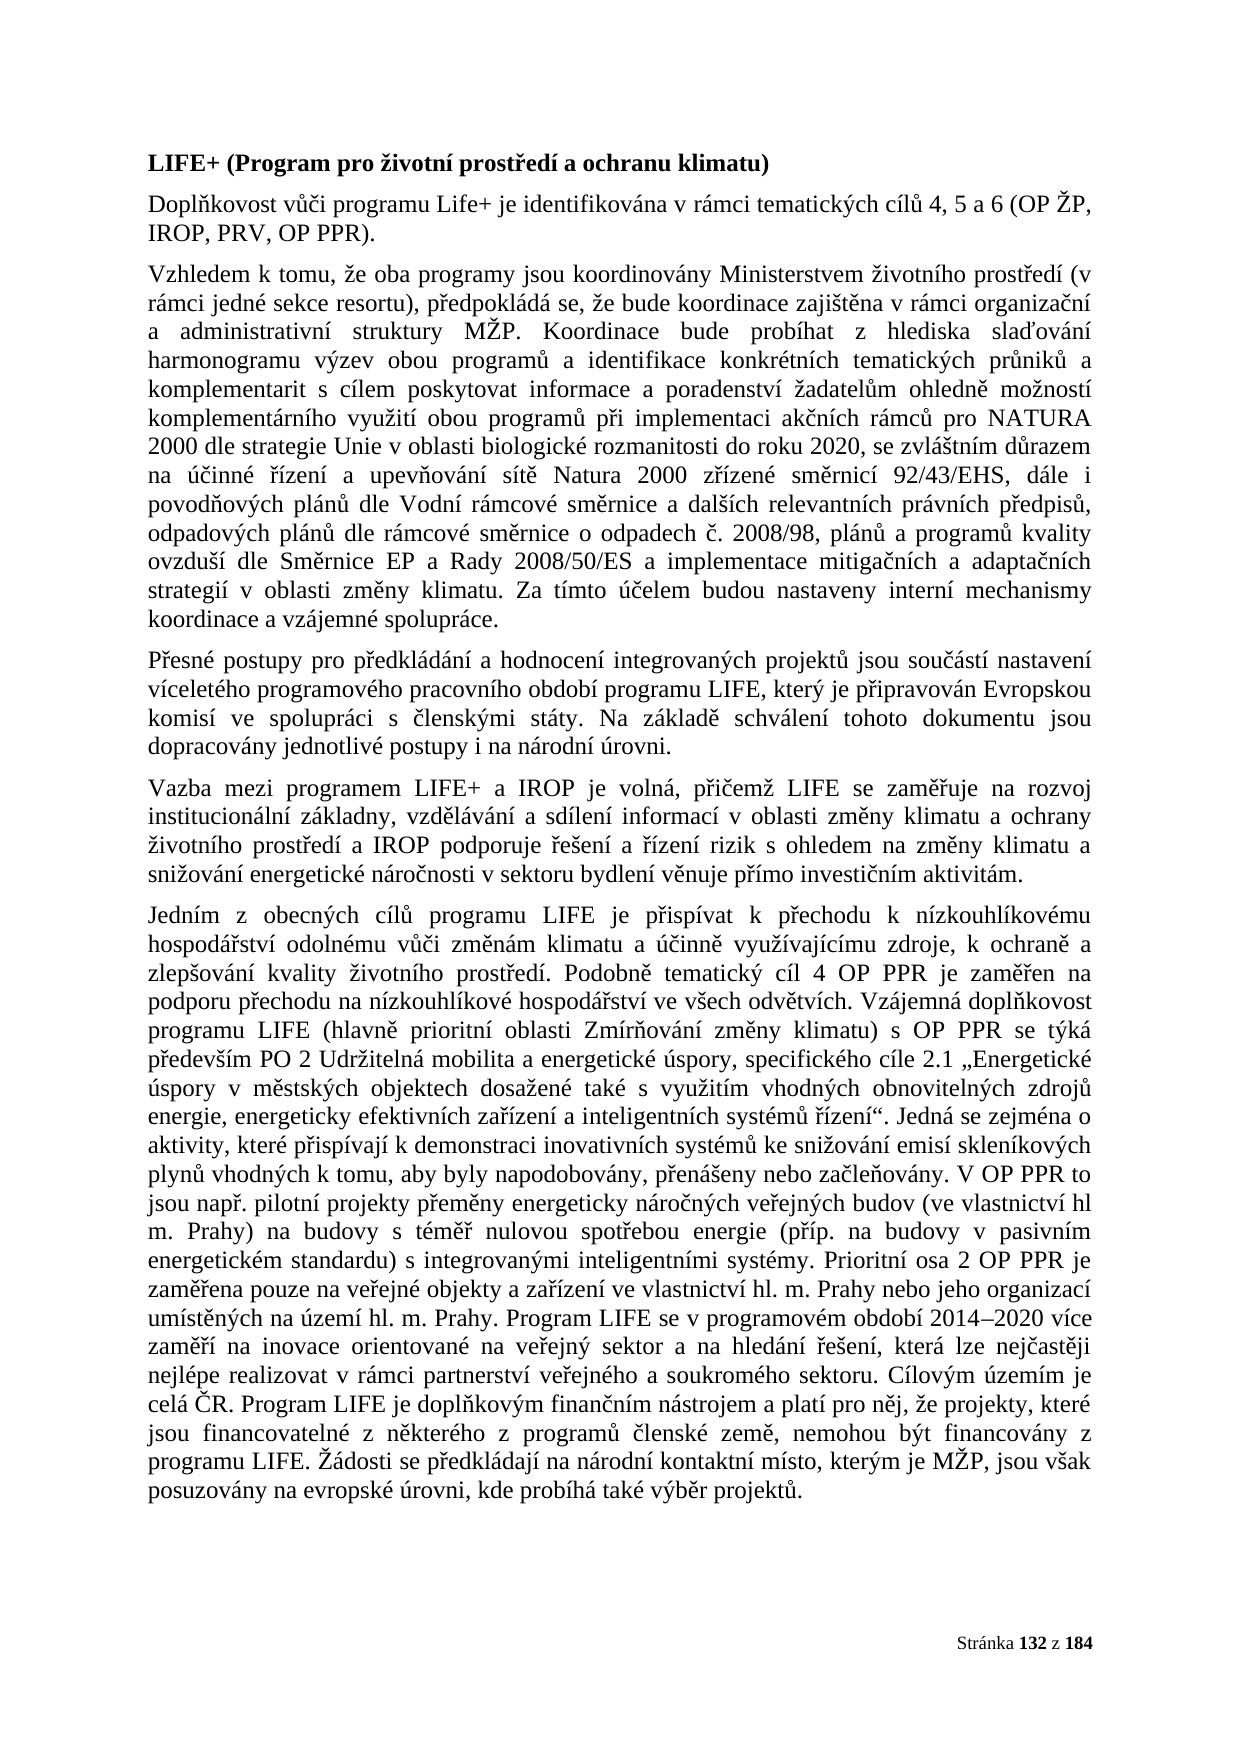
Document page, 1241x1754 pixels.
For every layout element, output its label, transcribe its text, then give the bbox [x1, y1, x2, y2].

text Vazba mezi programem LIFE+ a IROP je volná, přičemž LIFE se zaměřuje na rozvoj institucionální základny, vzdělávání a sdílení informací v oblasti změny klimatu a ochrany životního prostředí a IROP podporuje řešení a řízení rizik s ohledem na změny klimatu a snižování energetické náročnosti v sektoru bydlení věnuje přímo investičním aktivitám. [148, 773, 1092, 888]
text Vzhledem k tomu, že oba programy jsou koordinovány Ministerstvem životního prostředí (v rámci jedné sekce resortu), předpokládá se, že bude koordinace zajištěna v rámci organizační a administrativní struktury MŽP. Koordinace bude probíhat z hlediska slaďování harmonogramu výzev obou programů a identifikace konkrétních tematických průniků a komplementarit s cílem poskytovat informace a poradenství žadatelům ohledně možností komplementárního využití obou programů při implementaci akčních rámců pro NATURA 2000 dle strategie Unie v oblasti biologické rozmanitosti do roku 2020, se zvláštním důrazem na účinné řízení a upevňování sítě Natura 2000 zřízené směrnicí 92/43/EHS, dále i povodňových plánů dle Vodní rámcové směrnice a dalších relevantních právních předpisů, odpadových plánů dle rámcové směrnice o odpadech č. 2008/98, plánů a programů kvality ovzduší dle Směrnice EP a Rady 2008/50/ES a implementace mitigačních a adaptačních strategií v oblasti změny klimatu. Za tímto účelem budou nastaveny interní mechanismy koordinace a vzájemné spolupráce. [148, 259, 1092, 633]
text Přesné postupy pro předkládání a hodnocení integrovaných projektů jsou součástí nastavení víceletého programového pracovního období programu LIFE, který je připravován Evropskou komisí ve spolupráci s členskými státy. Na základě schválení tohoto dokumentu jsou dopracovány jednotlivé postupy i na národní úrovni. [148, 645, 1092, 760]
text Doplňkovost vůči programu Life+ je identifikována v rámci tematických cílů 4, 5 a 6 (OP ŽP, IROP, PRV, OP PPR). [148, 189, 1092, 246]
text Jedním z obecných cílů programu LIFE je přispívat k přechodu k nízkouhlíkovému hospodářství odolnému vůči změnám klimatu a účinně využívajícímu zdroje, k ochraně a zlepšování kvality životního prostředí. Podobně tematický cíl 4 OP PPR je zaměřen na podporu přechodu na nízkouhlíkové hospodářství ve všech odvětvích. Vzájemná doplňkovost programu LIFE (hlavně prioritní oblasti Zmírňování změny klimatu) s OP PPR se týká především PO 2 Udržitelná mobilita a energetické úspory, specifického cíle 2.1 „Energetické úspory v městských objektech dosažené také s využitím vhodných obnovitelných zdrojů energie, energeticky efektivních zařízení a inteligentních systémů řízení“. Jedná se zejména o aktivity, které přispívají k demonstraci inovativních systémů ke snižování emisí skleníkových plynů vhodných k tomu, aby byly napodobovány, přenášeny nebo začleňovány. V OP PPR to jsou např. pilotní projekty přeměny energeticky náročných veřejných budov (ve vlastnictví hl m. Prahy) na budovy s téměř nulovou spotřebou energie (příp. na budovy v pasivním energetickém standardu) s integrovanými inteligentními systémy. Prioritní osa 2 OP PPR je zaměřena pouze na veřejné objekty a zařízení ve vlastnictví hl. m. Prahy nebo jeho organizací umístěných na území hl. m. Prahy. Program LIFE se v programovém období 2014–2020 více zaměří na inovace orientované na veřejný sektor a na hledání řešení, která lze nejčastěji nejlépe realizovat v rámci partnerství veřejného a soukromého sektoru. Cílovým územím je celá ČR. Program LIFE je doplňkovým finančním nástrojem a platí pro něj, že projekty, které jsou financovatelné z některého z programů členské země, nemohou být financovány z programu LIFE. Žádosti se předkládají na národní kontaktní místo, kterým je MŽP, jsou však posuzovány na evropské úrovni, kde probíhá také výběr projektů. [148, 900, 1092, 1504]
text LIFE+ (Program pro životní prostředí a ochranu klimatu) [148, 148, 1092, 176]
